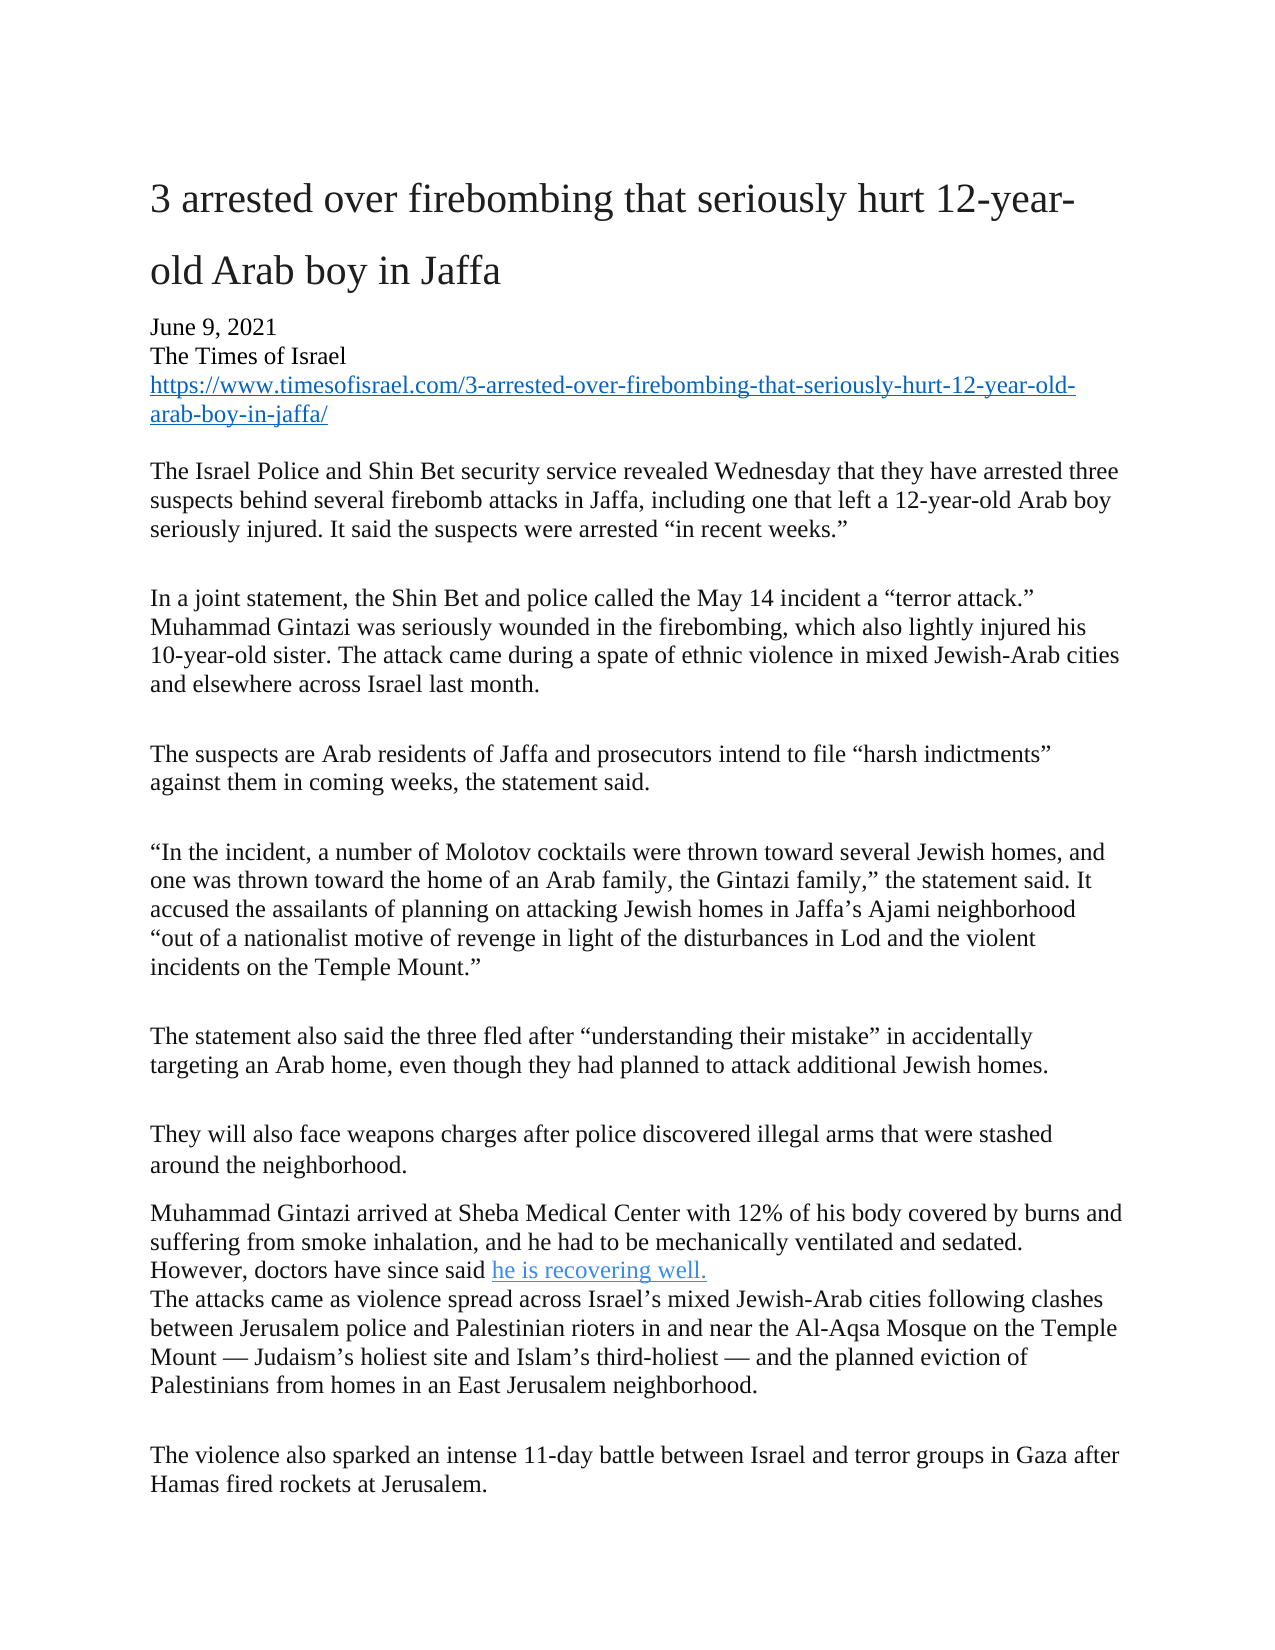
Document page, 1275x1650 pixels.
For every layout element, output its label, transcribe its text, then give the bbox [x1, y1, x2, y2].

text The Times of Israel [150, 341, 1125, 370]
text 3 arrested over firebombing that seriously hurt 12-year-old Arab boy in Jaffa [150, 150, 1125, 294]
text Muhammad Gintazi arrived at Sheba Medical Center with 12% of his body covered by burns and suffering from smoke inhalation, and he had to be mechanically ventilated and sedated. However, doctors have since said he is recovering well. [150, 1198, 1125, 1284]
text In a joint statement, the Shin Bet and police called the May 14 incident a “terror attack.” Muhammad Gintazi was seriously wounded in the firebombing, which also lightly injured his 10-year-old sister. The attack came during a spate of ethnic violence in mixed Jewish-Arab cities and elsewhere across Israel last month. [150, 583, 1125, 698]
text The attacks came as violence spread across Israel’s mixed Jewish-Arab cities following clashes between Jerusalem police and Palestinian rioters in and near the Al-Aqsa Mosque on the Temple Mount — Judaism’s holiest site and Islam’s third-holiest — and the planned eviction of Palestinians from homes in an East Jerusalem neighborhood. [150, 1284, 1125, 1399]
text The suspects are Arab residents of Jaffa and prosecutors intend to file “harsh indictments” against them in coming weeks, the statement said. [150, 739, 1125, 796]
text https://www.timesofisrael.com/3-arrested-over-firebombing-that-seriously-hurt-12-year-old-arab-boy-in-jaffa/ [150, 370, 1125, 427]
text The statement also said the three fled after “understanding their mistake” in accidentally targeting an Arab home, even though they had planned to attack additional Jewish homes. [150, 1021, 1125, 1079]
text The Israel Police and Shin Bet security service revealed Wednesday that they have arrested three suspects behind several firebomb attacks in Jaffa, including one that left a 12-year-old Arab boy seriously injured. It said the suspects were arrested “in recent weeks.” [150, 456, 1125, 542]
text June 9, 2021 [150, 312, 1125, 341]
text “In the incident, a number of Molotov cocktails were thrown toward several Jewish homes, and one was thrown toward the home of an Arab family, the Gintazi family,” the statement said. It accused the assailants of planning on attacking Jewish homes in Jaffa’s Ajami neighborhood “out of a nationalist motive of revenge in light of the disturbances in Lod and the violent incidents on the Temple Mount.” [150, 837, 1125, 981]
text They will also face weapons charges after police discovered illegal arms that were stashed around the neighborhood. [150, 1119, 1125, 1179]
text The violence also sparked an intense 11-day battle between Israel and terror groups in Gaza after Hamas fired rockets at Jerusalem. [150, 1440, 1125, 1497]
